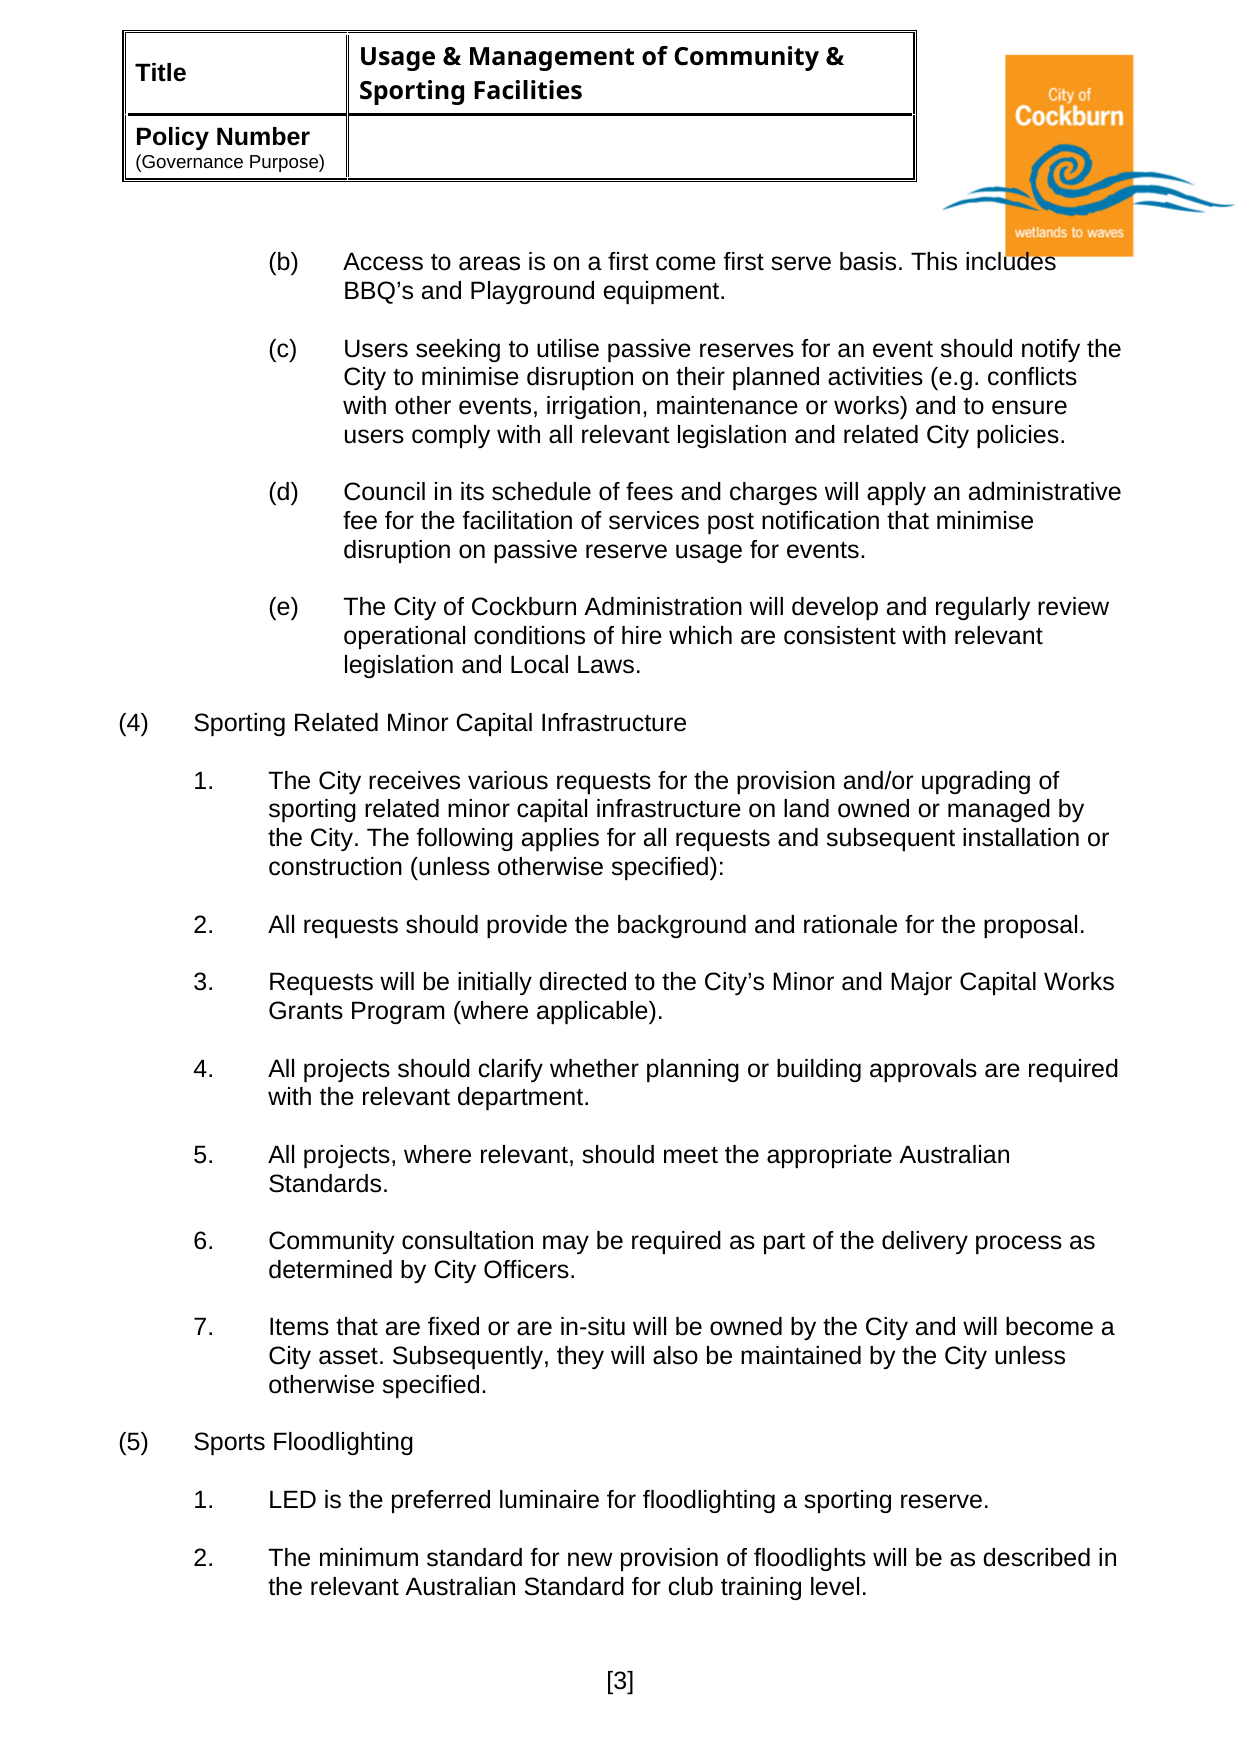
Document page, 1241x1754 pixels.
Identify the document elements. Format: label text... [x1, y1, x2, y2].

picture [924, 29, 1241, 293]
list All requests should provide the background and rationale for the proposal. [193, 910, 1127, 938]
list Requests will be initially directed to the City’s Minor and Major Capital Works Grants Program (where applicable). [193, 967, 1127, 1025]
list The City receives various requests for the provision and/or upgrading of sporting related minor capital infrastructure on land owned or managed by the City. The following applies for all requests and subsequent installation or construction (unless otherwise specified): [193, 766, 1127, 881]
list The City of Cockburn Administration will develop and regularly review operational conditions of hire which are consistent with relevant legislation and Local Laws. [268, 592, 1127, 678]
list The minimum standard for new provision of floodlights will be as described in the relevant Australian Standard for club training level. [193, 1543, 1127, 1600]
list All projects should clarify whether planning or building approvals are required with the relevant department. [193, 1053, 1127, 1111]
list Sports Floodlighting [118, 1427, 1127, 1456]
list Users seeking to utilise passive reserves for an event should notify the City to minimise disruption on their planned activities (e.g. conflicts with other events, irrigation, maintenance or works) and to ensure users comply with all relevant legislation and related City policies. [268, 333, 1127, 448]
list Sporting Related Minor Capital Infrastructure [118, 708, 1127, 736]
list Community consultation may be required as part of the delivery process as determined by City Officers. [193, 1226, 1127, 1283]
list Access to areas is on a first come first serve basis. This includes BBQ’s and Playground equipment. [268, 247, 1127, 305]
list LED is the preferred luminaire for floodlighting a sporting reserve. [193, 1485, 1127, 1514]
list Items that are fixed or are in-situ will be owned by the City and will become a City asset. Subsequently, they will also be maintained by the City unless otherwise specified. [193, 1312, 1127, 1398]
list Council in its schedule of fees and charges will apply an administrative fee for the facilitation of services post notification that minimise disruption on passive reserve usage for events. [268, 477, 1127, 563]
list All projects, where relevant, should meet the appropriate Australian Standards. [193, 1140, 1127, 1197]
